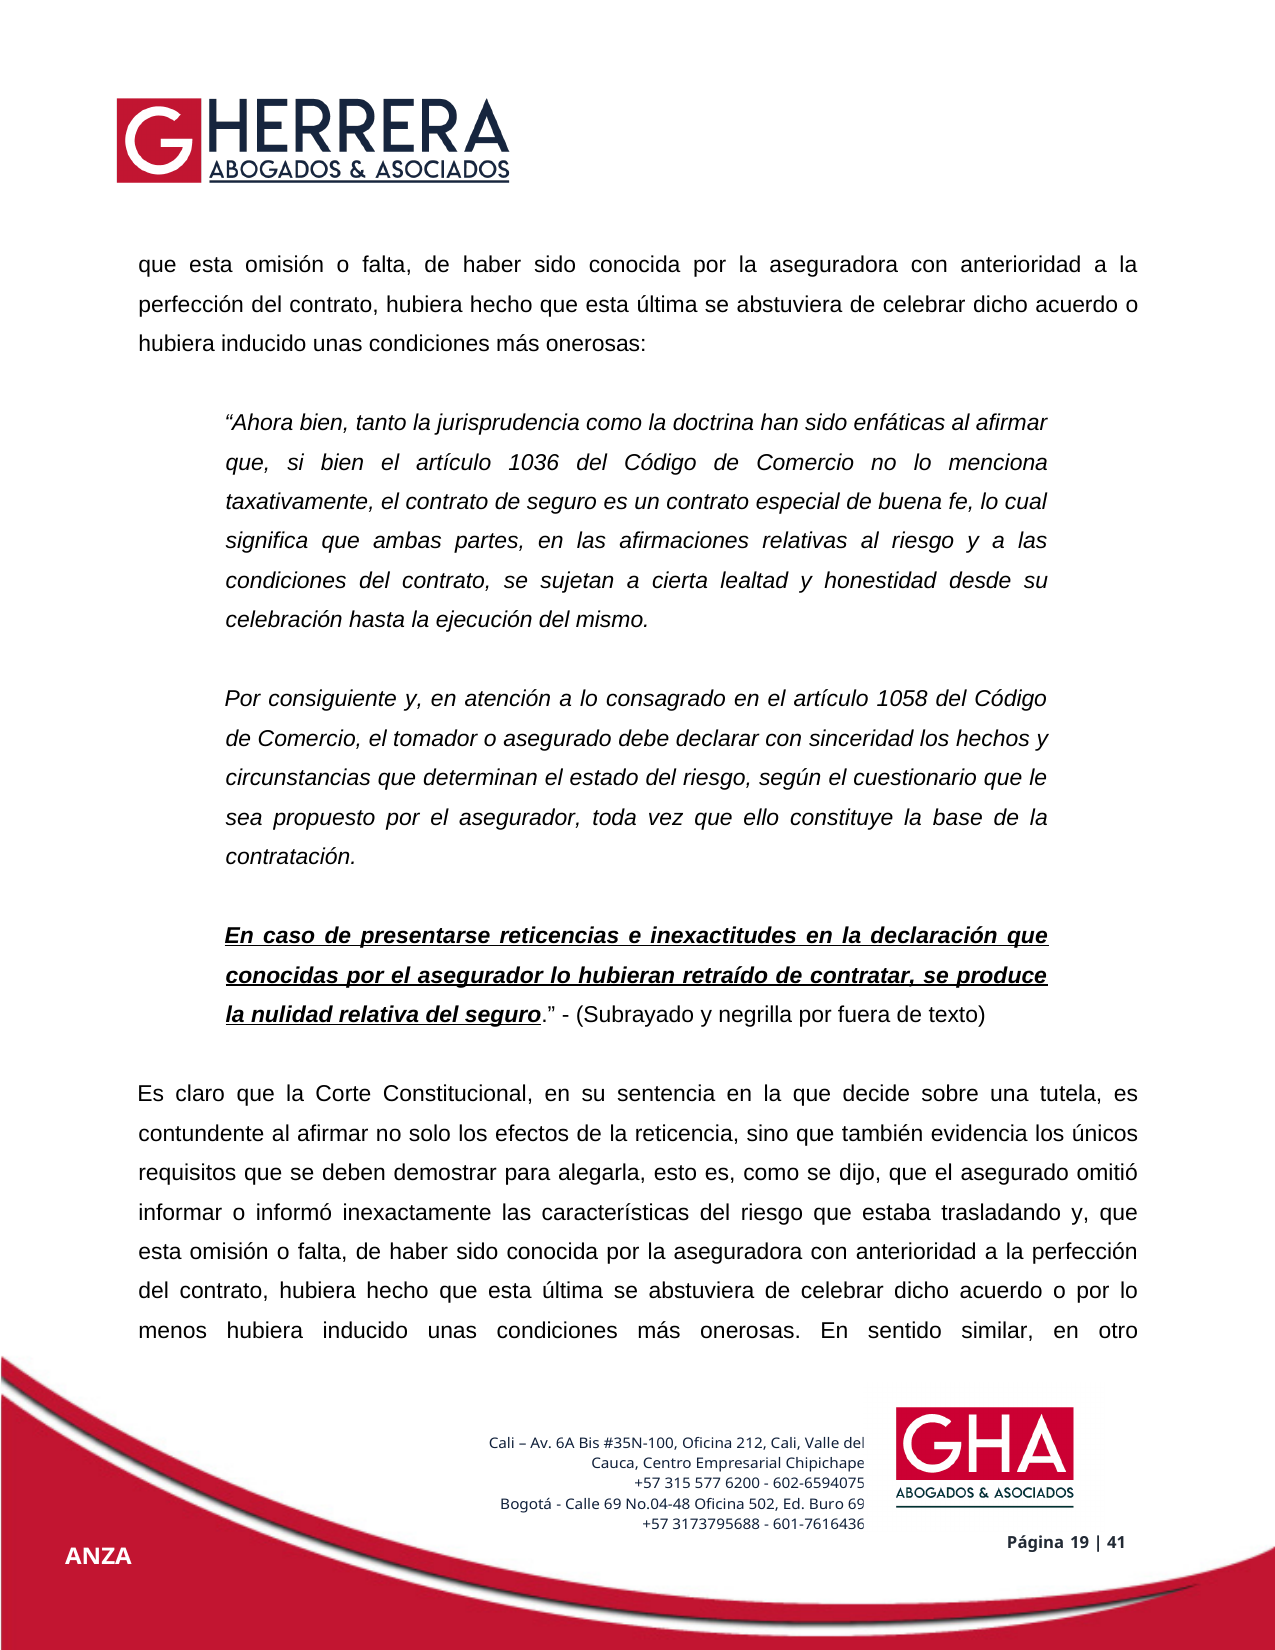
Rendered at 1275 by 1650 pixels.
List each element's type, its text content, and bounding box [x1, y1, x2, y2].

picture [96, 75, 529, 206]
text En caso de presentarse reticencias e inexactitudes en la declaración que conocidas por el asegurador lo hubieran retraído de contratar, se produce la nulidad relativa del seguro.” - (Subrayado y negrilla por fuera de texto) [224, 922, 1051, 1027]
text Por consiguiente y, en atención a lo consagrado en el artículo 1058 del Código de Comercio, el tomador o asegurado debe declarar con sinceridad los hechos y circunstancias que determinan el estado del riesgo, según el cuestionario que le sea propuesto por el asegurador, toda vez que ello constituye la base de la contratación. [224, 685, 1051, 869]
text “Ahora bien, tanto la jurisprudencia como la doctrina han sido enfáticas al afirmar que, si bien el artículo 1036 del Código de Comercio no lo menciona taxativamente, el contrato de seguro es un contrato especial de buena fe, lo cual significa que ambas partes, en las afirmaciones relativas al riesgo y a las condiciones del contrato, se sujetan a cierta lealtad y honestidad desde su celebración hasta la ejecución del mismo. [224, 409, 1051, 633]
picture [0, 1343, 1275, 1650]
